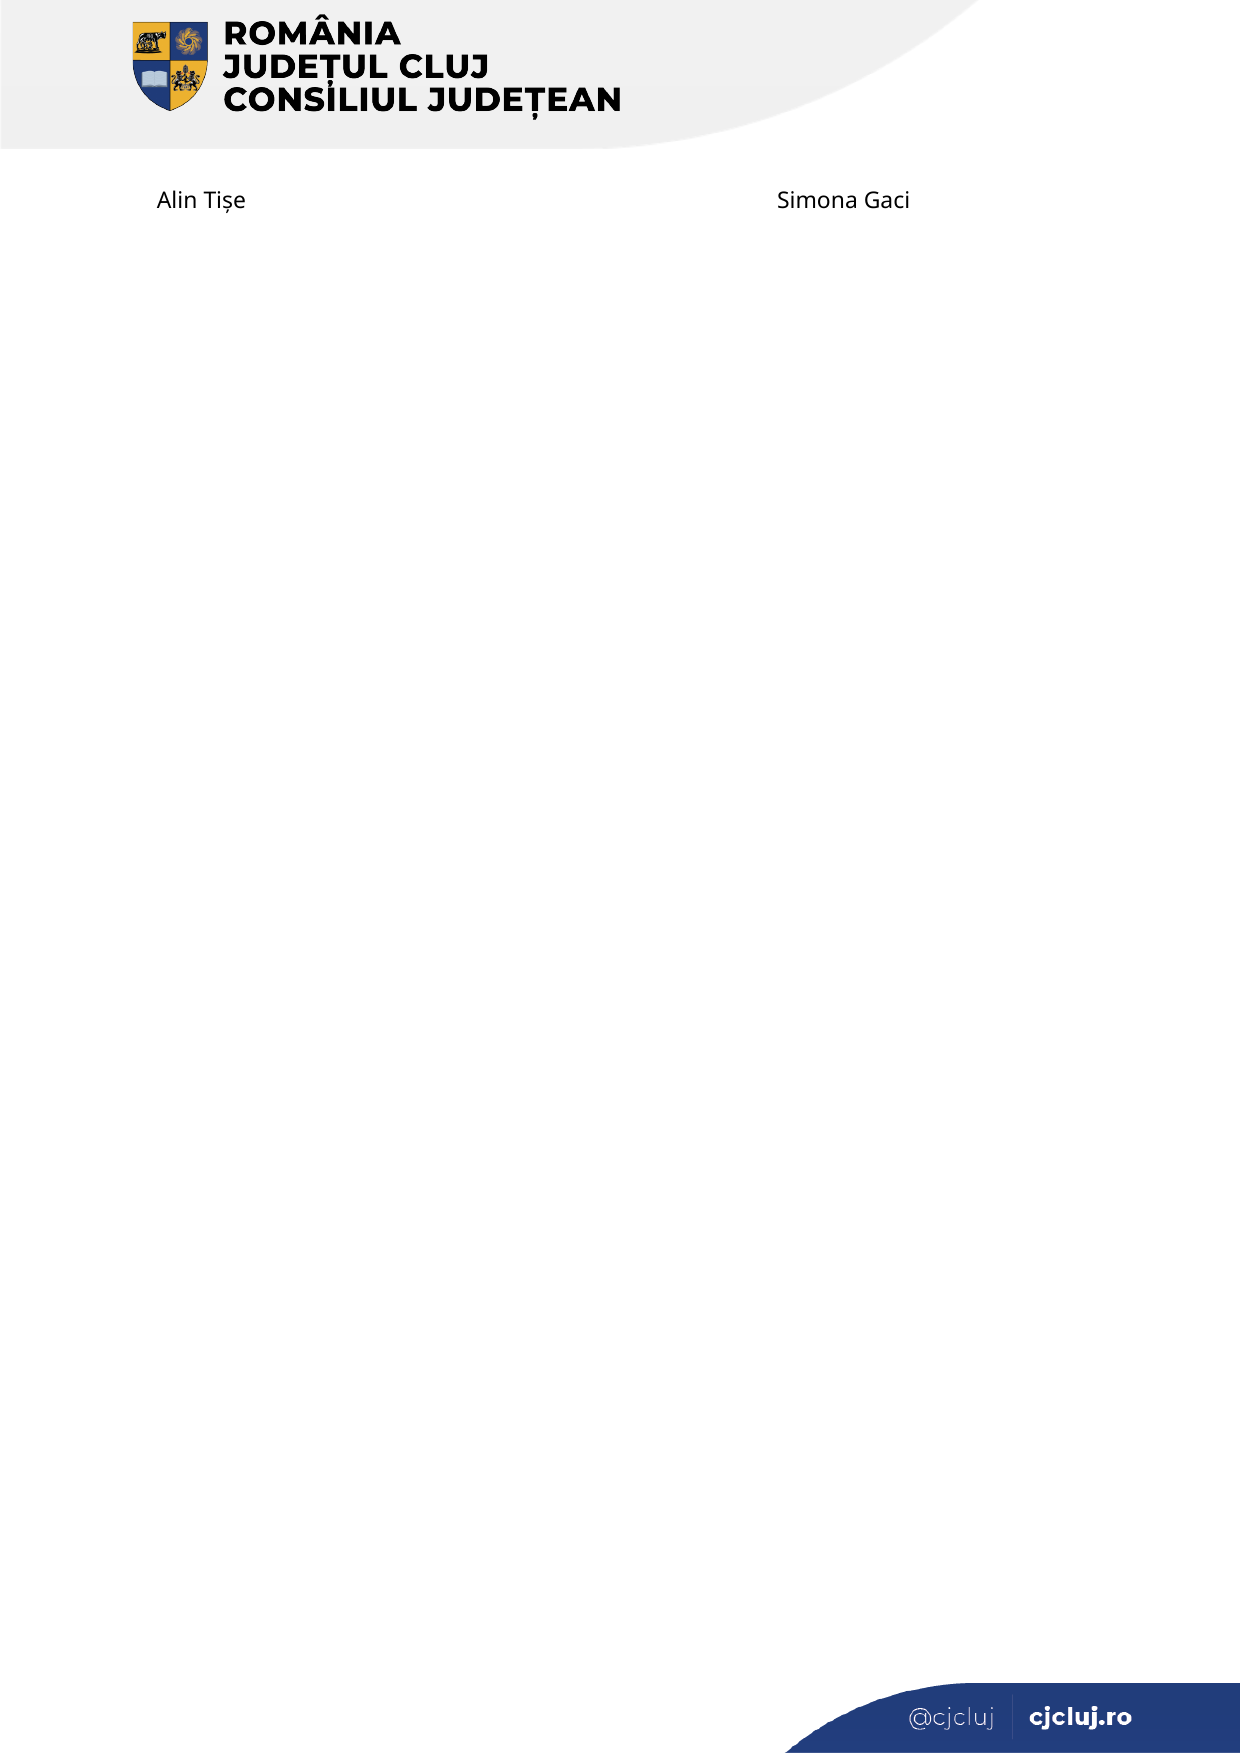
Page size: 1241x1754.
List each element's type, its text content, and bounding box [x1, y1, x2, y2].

picture [784, 1683, 1240, 1753]
text Alin Tișe Simona Gaci [133, 184, 1165, 216]
picture [132, 14, 620, 120]
